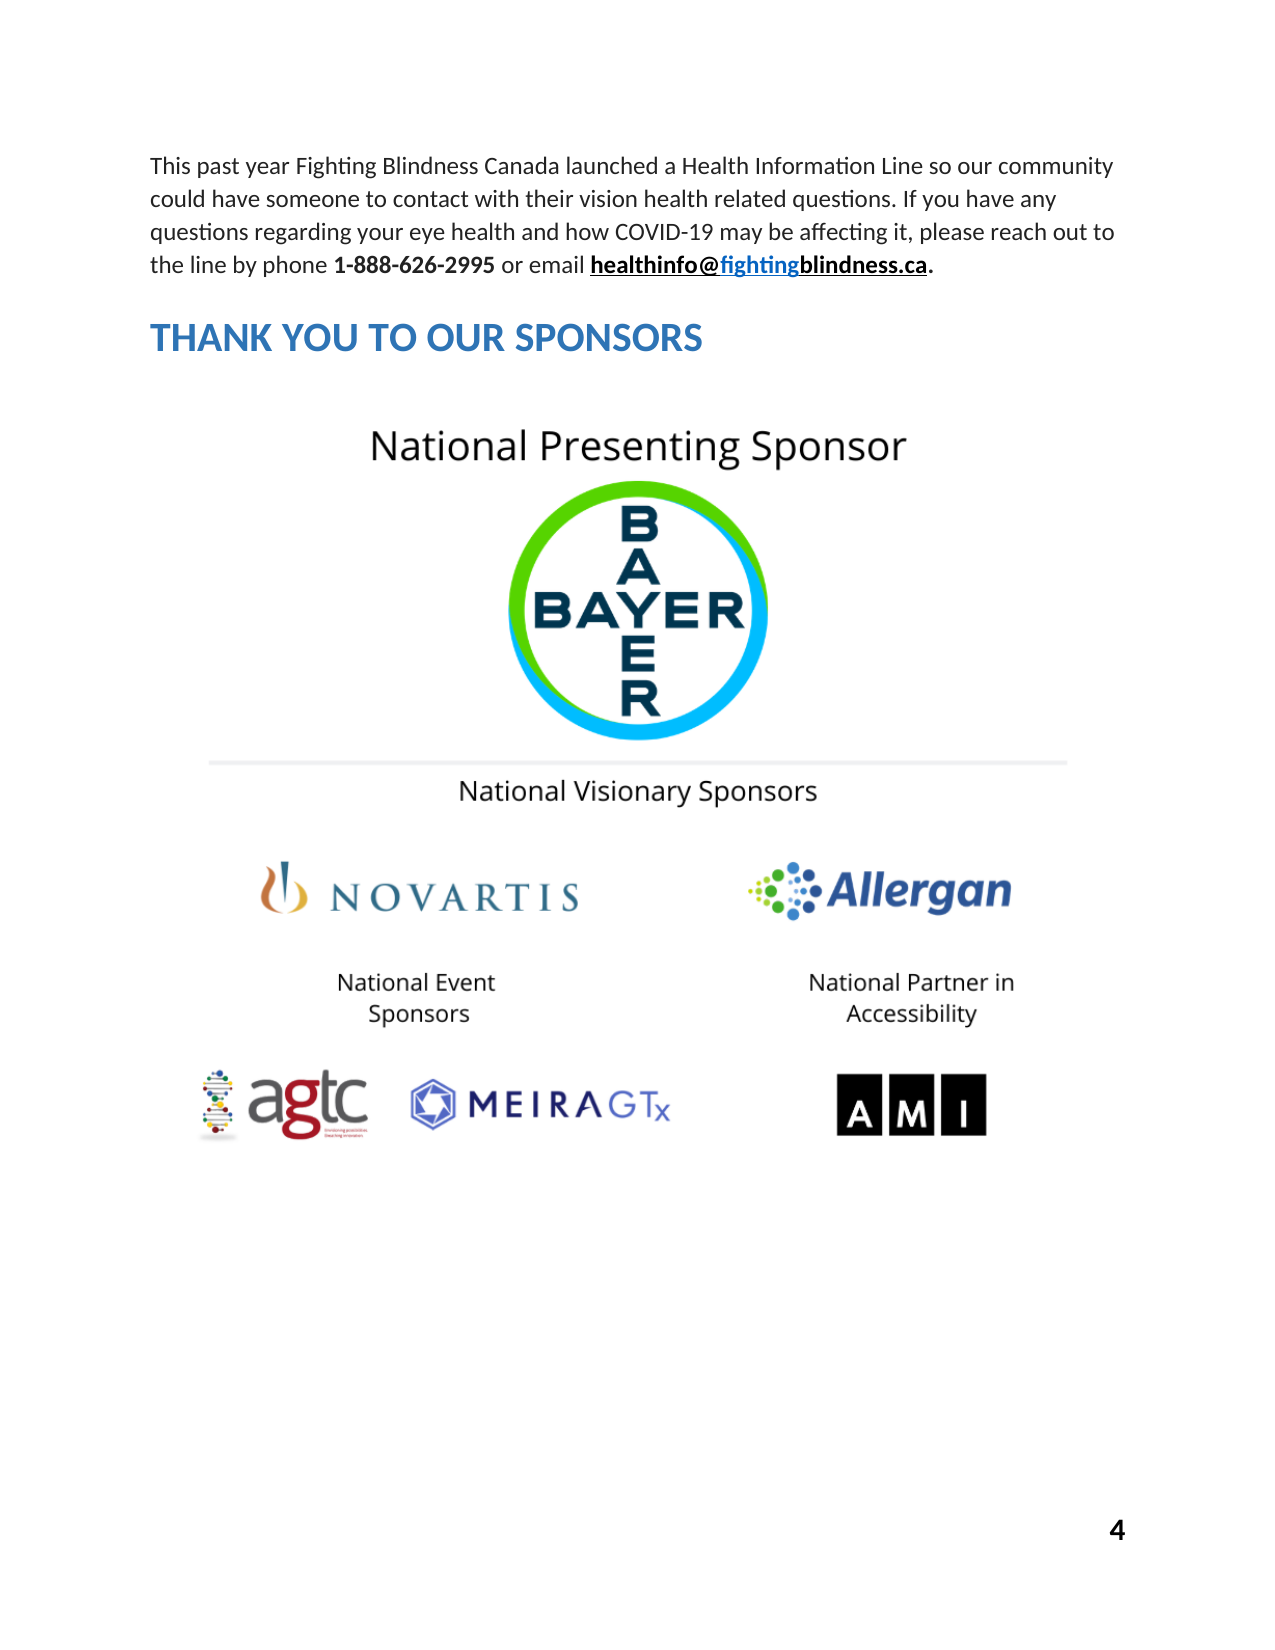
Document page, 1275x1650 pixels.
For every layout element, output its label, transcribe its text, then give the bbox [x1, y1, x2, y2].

text This past year Fighting Blindness Canada launched a Health Information Line so our community could have someone to contact with their vision health related questions. If you have any questions regarding your eye health and how COVID-19 may be affecting it, please reach out to the line by phone 1-888-626-2995 or email healthinfo@fightingblindness.ca. [150, 150, 1125, 279]
picture [150, 399, 1125, 1217]
text THANK YOU TO OUR SPONSORS [150, 311, 1125, 362]
